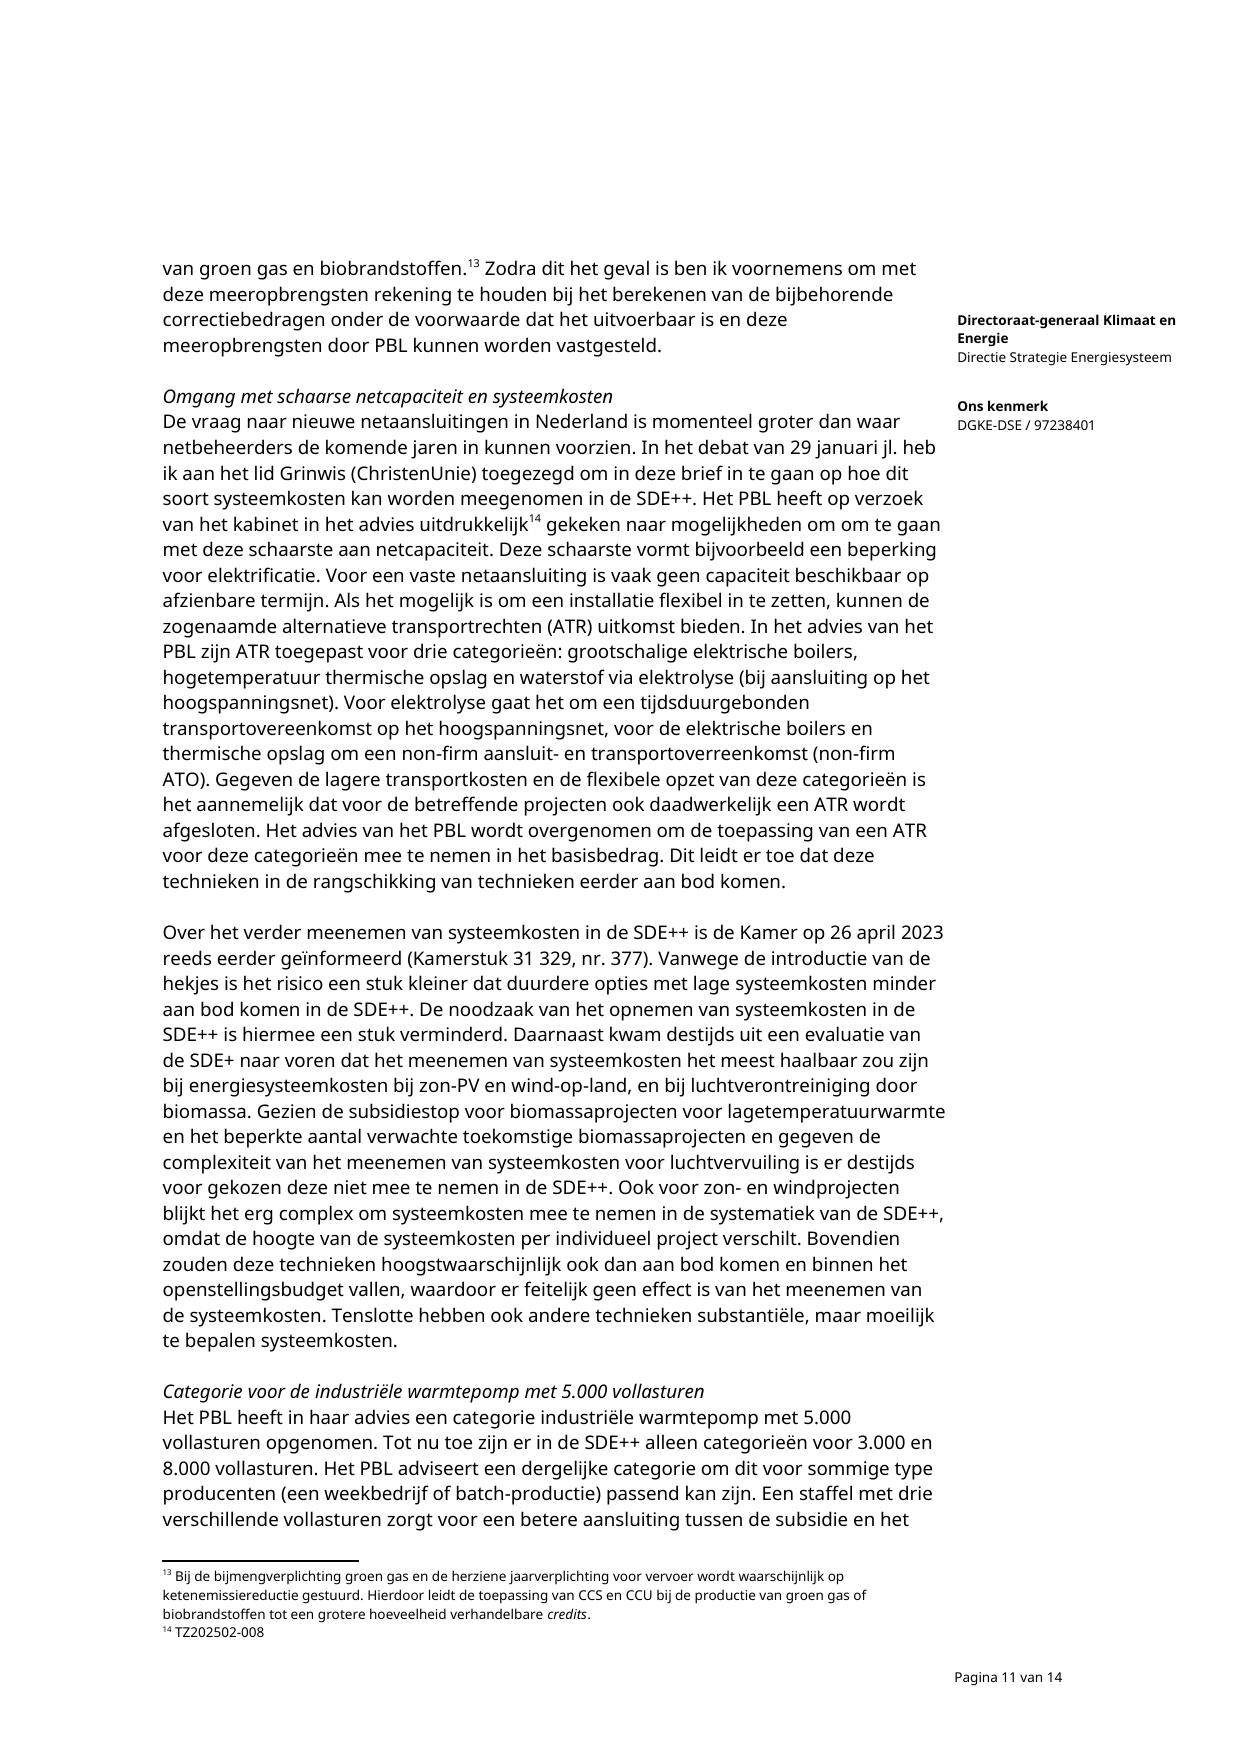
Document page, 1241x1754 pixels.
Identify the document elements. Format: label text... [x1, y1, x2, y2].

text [162, 256, 947, 358]
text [162, 1404, 947, 1532]
text Categorie voor de industriële warmtepomp met 5.000 vollasturen [162, 1379, 947, 1404]
text Omgang met schaarse netcapaciteit en systeemkosten [162, 383, 947, 409]
text Over het verder meenemen van systeemkosten in de SDE++ is de Kamer op 26 april 2023 reeds eerder geïnformeerd (Kamerstuk 31 329, nr. 377). Vanwege de introductie van de hekjes is het risico een stuk kleiner dat duurdere opties met lage systeemkosten minder aan bod komen in de SDE++. De noodzaak van het opnemen van systeemkosten in de SDE++ is hiermee een stuk verminderd. Daarnaast kwam destijds uit een evaluatie van de SDE+ naar voren dat het meenemen van systeemkosten het meest haalbaar zou zijn bij energiesysteemkosten bij zon-PV en wind-op-land, en bij luchtverontreiniging door biomassa. Gezien de subsidiestop voor biomassaprojecten voor lagetemperatuurwarmte en het beperkte aantal verwachte toekomstige biomassaprojecten en gegeven de complexiteit van het meenemen van systeemkosten voor luchtvervuiling is er destijds voor gekozen deze niet mee te nemen in de SDE++. Ook voor zon- en windprojecten blijkt het erg complex om systeemkosten mee te nemen in de systematiek van de SDE++, omdat de hoogte van de systeemkosten per individueel project verschilt. Bovendien zouden deze technieken hoogstwaarschijnlijk ook dan aan bod komen en binnen het openstellingsbudget vallen, waardoor er feitelijk geen effect is van het meenemen van de systeemkosten. Tenslotte hebben ook andere technieken substantiële, maar moeilijk te bepalen systeemkosten. [162, 919, 947, 1353]
text De vraag naar nieuwe netaansluitingen in Nederland is momenteel groter dan waar netbeheerders de komende jaren in kunnen voorzien. In het debat van 29 januari jl. heb ik aan het lid Grinwis (ChristenUnie) toegezegd om in deze brief in te gaan op hoe dit soort systeemkosten kan worden meegenomen in de SDE++. Het PBL heeft op verzoek van het kabinet in het advies uitdrukkelijk gekeken naar mogelijkheden om om te gaan met deze schaarste aan netcapaciteit. Deze schaarste vormt bijvoorbeeld een beperking voor elektrificatie. Voor een vaste netaansluiting is vaak geen capaciteit beschikbaar op afzienbare termijn. Als het mogelijk is om een installatie flexibel in te zetten, kunnen de zogenaamde alternatieve transportrechten (ATR) uitkomst bieden. In het advies van het PBL zijn ATR toegepast voor drie categorieën: grootschalige elektrische boilers, hogetemperatuur thermische opslag en waterstof via elektrolyse (bij aansluiting op het hoogspanningsnet). Voor elektrolyse gaat het om een tijdsduurgebonden transportovereenkomst op het hoogspanningsnet, voor de elektrische boilers en thermische opslag om een non-firm aansluit- en transportoverreenkomst (non-firm ATO). Gegeven de lagere transportkosten en de flexibele opzet van deze categorieën is het aannemelijk dat voor de betreffende projecten ook daadwerkelijk een ATR wordt afgesloten. Het advies van het PBL wordt overgenomen om de toepassing van een ATR voor deze categorieën mee te nemen in het basisbedrag. Dit leidt er toe dat deze technieken in de rangschikking van technieken eerder aan bod komen. [162, 409, 947, 894]
